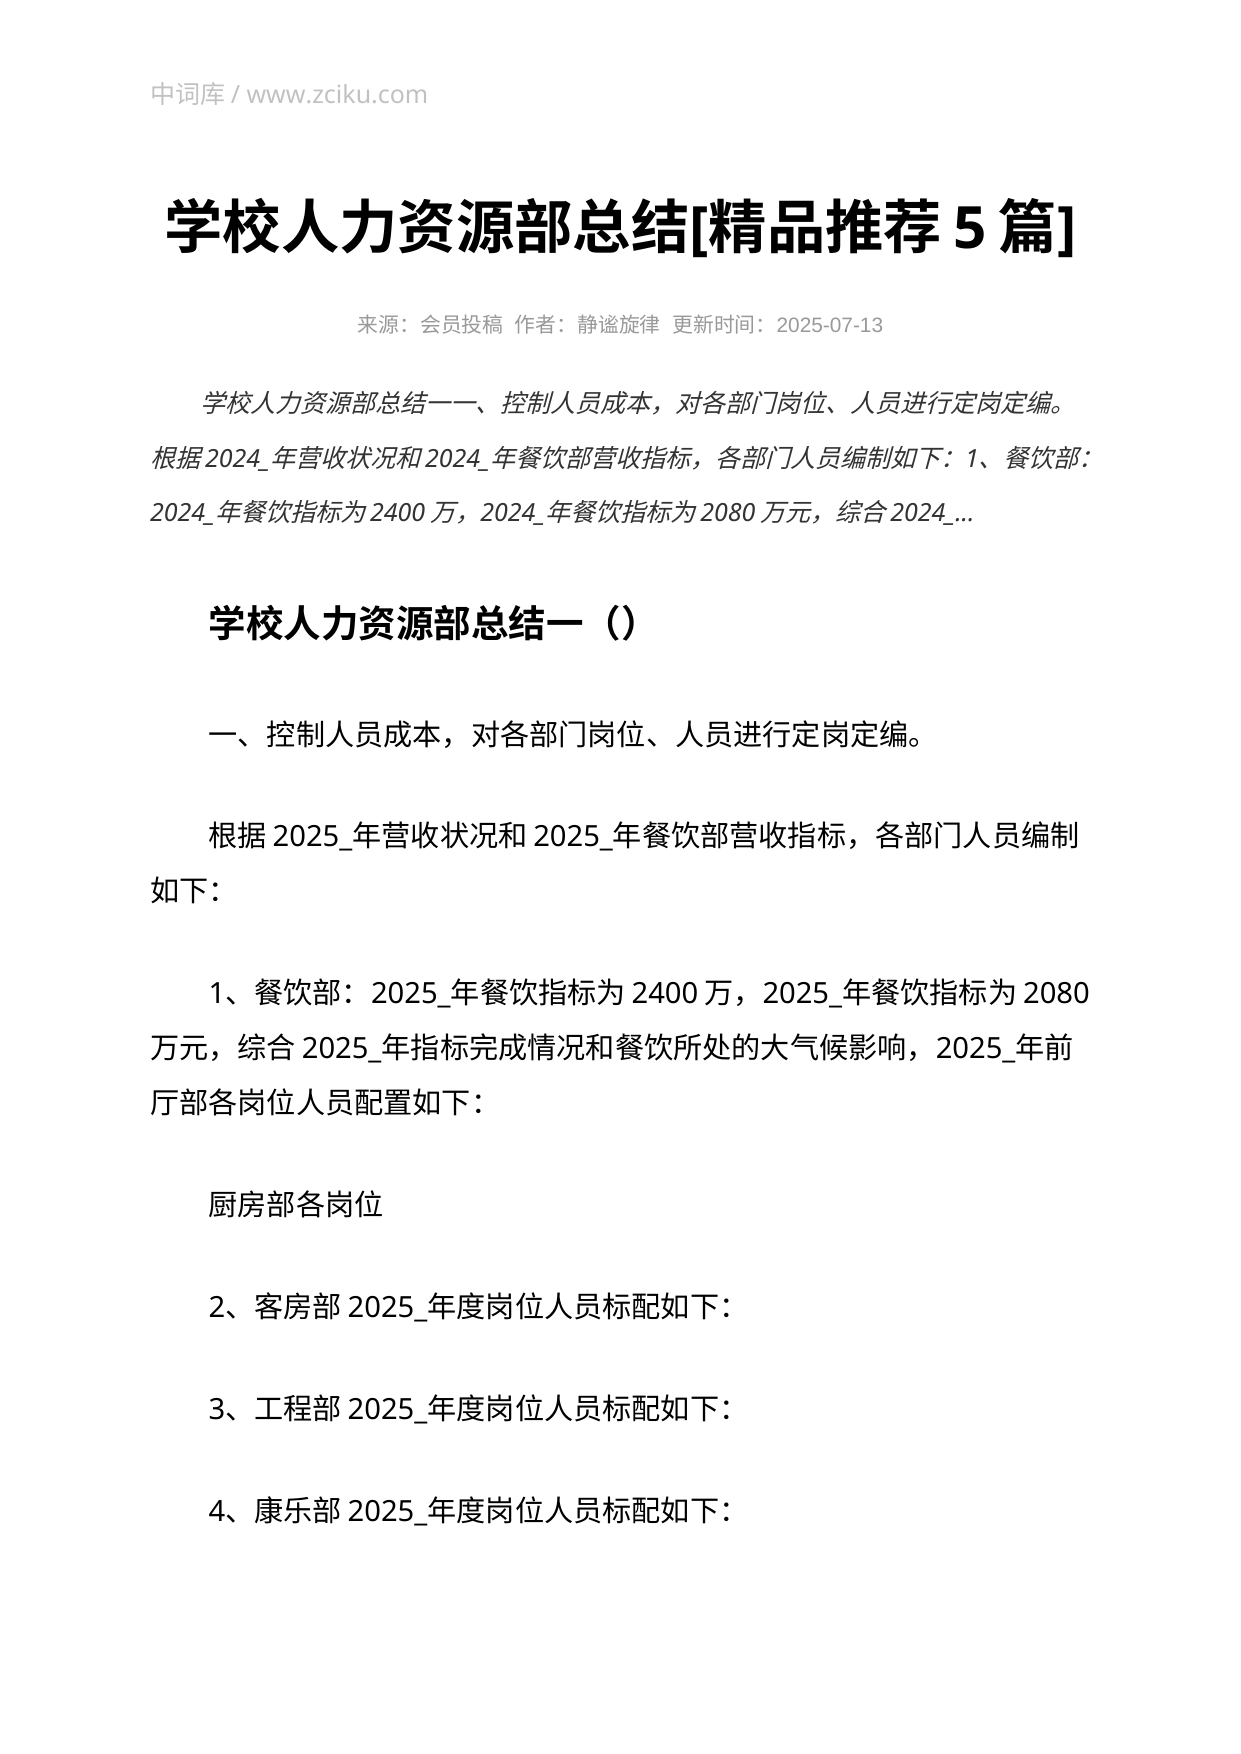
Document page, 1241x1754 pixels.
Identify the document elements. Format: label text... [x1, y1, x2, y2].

text 一、控制人员成本，对各部门岗位、人员进行定岗定编。 [150, 711, 1090, 753]
text 2、客房部2025_年度岗位人员标配如下： [150, 1283, 1090, 1326]
text 根据2025_年营收状况和2025_年餐饮部营收指标，各部门人员编制如下： [150, 813, 1090, 910]
text 学校人力资源部总结一（） [150, 594, 1090, 648]
text 厨房部各岗位 [150, 1181, 1090, 1224]
text 学校人力资源部总结一一、控制人员成本，对各部门岗位、人员进行定岗定编。根据2024_年营收状况和2024_年餐饮部营收指标，各部门人员编制如下：1、餐饮部：2024_年餐饮指标为2400万，2024_年餐饮指标为2080万元，综合2024_... [150, 384, 1090, 529]
text 1、餐饮部：2025_年餐饮指标为2400万，2025_年餐饮指标为2080万元，综合2025_年指标完成情况和餐饮所处的大气候影响，2025_年前厅部各岗位人员配置如下： [150, 970, 1090, 1122]
subtitle 学校人力资源部总结[精品推荐5篇] [150, 181, 1090, 266]
text 3、工程部2025_年度岗位人员标配如下： [150, 1385, 1090, 1428]
text 4、康乐部2025_年度岗位人员标配如下： [150, 1487, 1090, 1529]
text 来源：会员投稿 作者：静谧旋律 更新时间：2025-07-13 [150, 313, 1090, 337]
